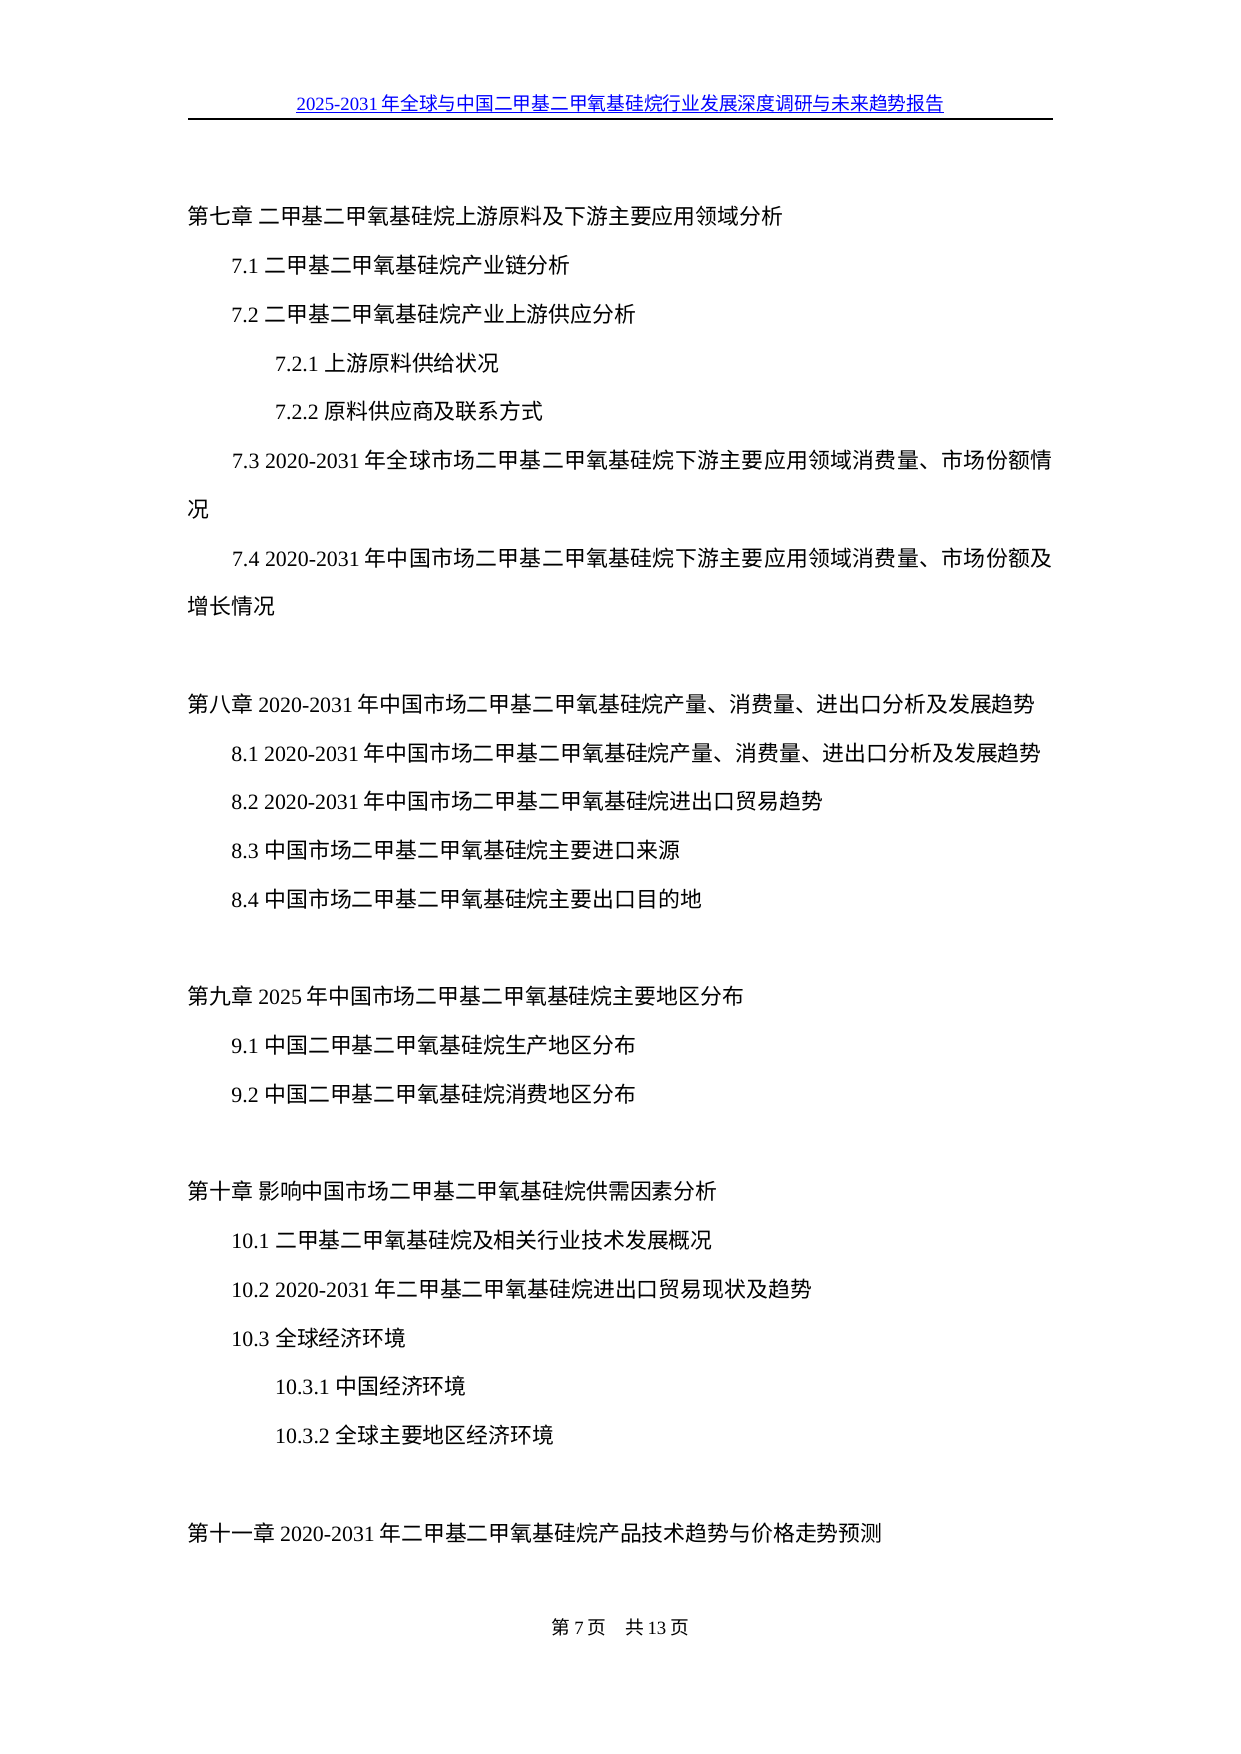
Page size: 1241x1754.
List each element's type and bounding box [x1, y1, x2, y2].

text [187, 150, 1053, 1548]
